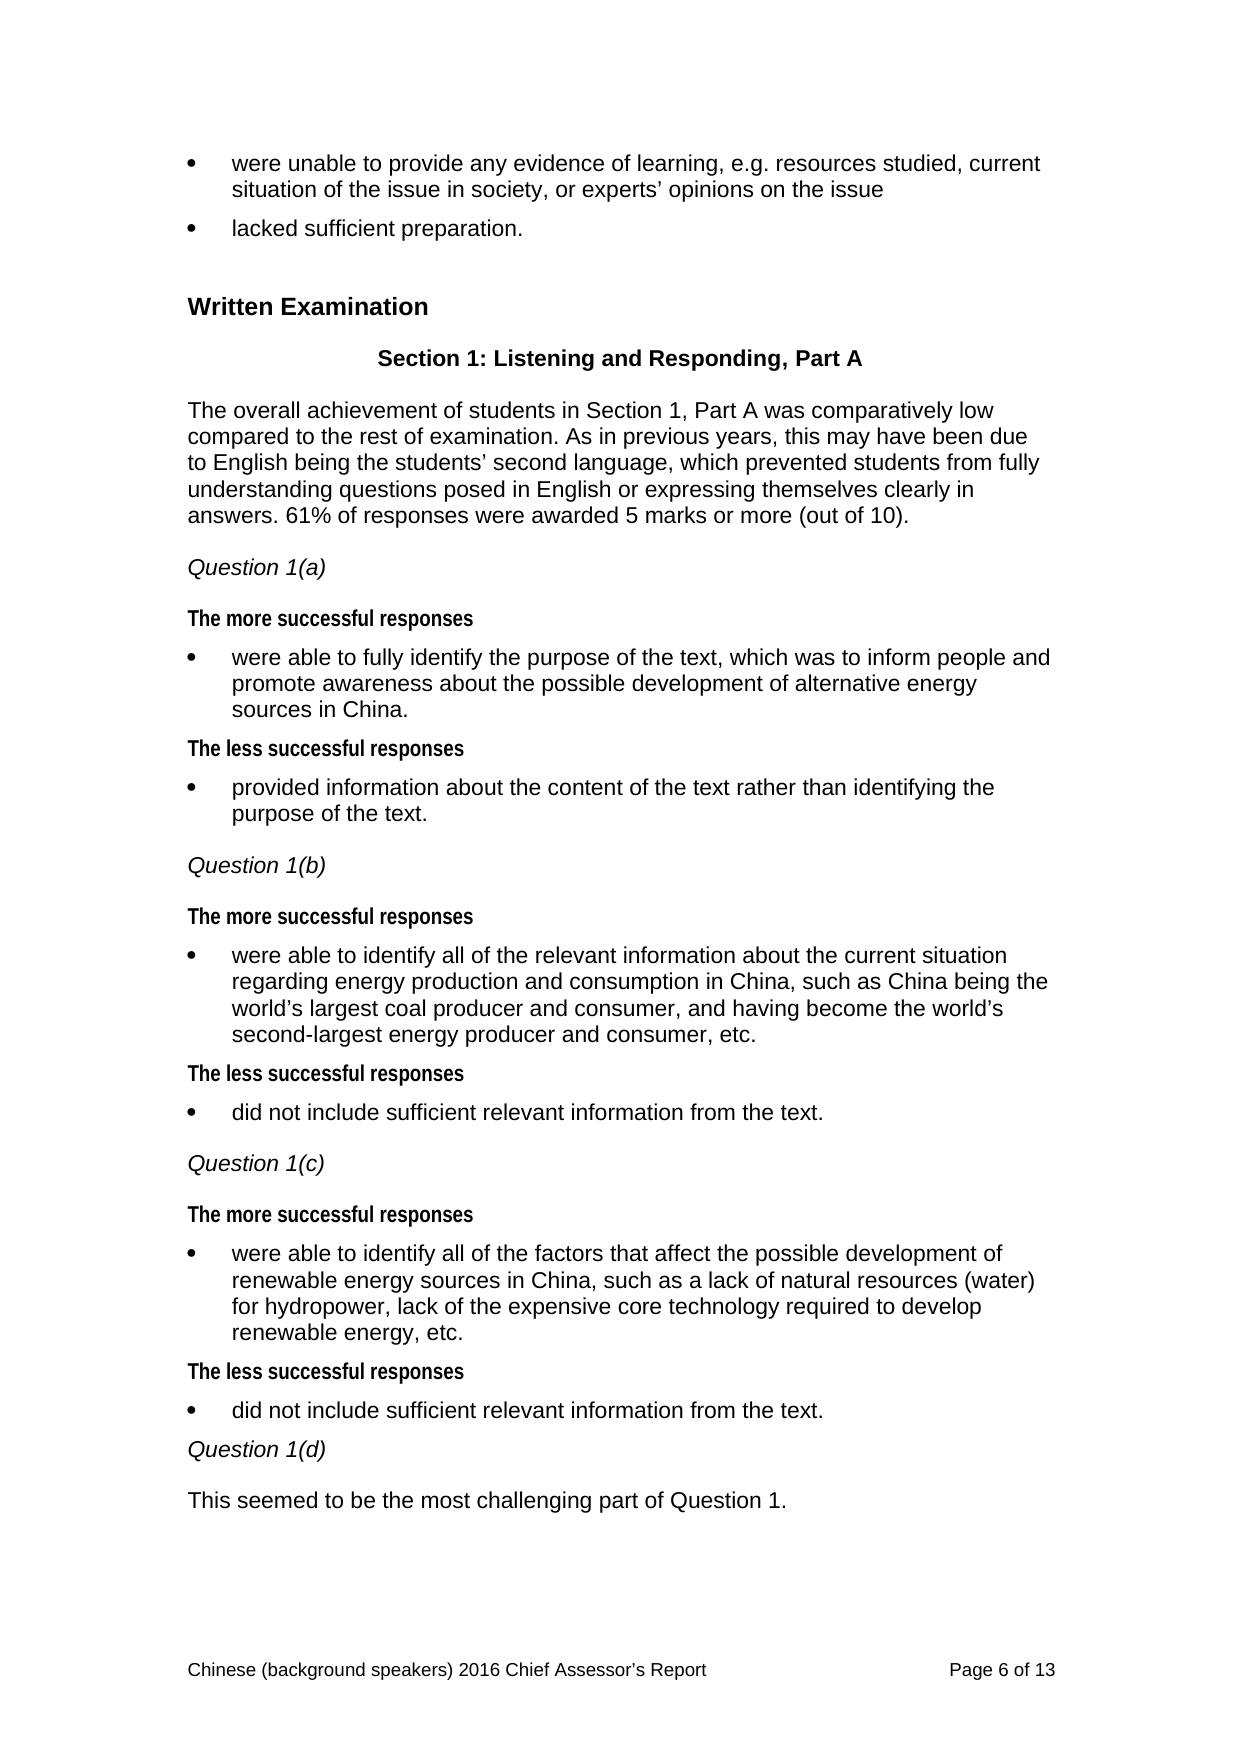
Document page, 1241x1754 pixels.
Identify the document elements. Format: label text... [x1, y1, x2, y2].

list The less successful responses [187, 1358, 1053, 1384]
text The overall achievement of students in Section 1, Part A was comparatively low compared to the rest of examination. As in previous years, this may have been due to English being the students’ second language, which prevented students from fully understanding questions posed in English or expressing themselves clearly in answers. 61% of responses were awarded 5 marks or more (out of 10). [187, 397, 1053, 528]
text This seemed to be the most challenging part of Question 1. [187, 1487, 1053, 1514]
list The more successful responses [187, 1201, 1053, 1228]
list The more successful responses [187, 605, 1053, 631]
list were able to identify all of the factors that affect the possible development of renewable energy sources in China, such as a lack of natural resources (water) for hydropower, lack of the expensive core technology required to develop renewable energy, etc. [187, 1240, 1053, 1346]
text Question 1(b) [187, 852, 1053, 878]
text Question 1(a) [187, 553, 1053, 580]
list did not include sufficient relevant information from the text. [187, 1099, 1053, 1125]
list The less successful responses [187, 735, 1053, 762]
text Question 1(c) [187, 1150, 1053, 1176]
list provided information about the content of the text rather than identifying the purpose of the text. [187, 774, 1053, 827]
list were able to fully identify the purpose of the text, which was to inform people and promote awareness about the possible development of alternative energy sources in China. [187, 644, 1053, 723]
list were unable to provide any evidence of learning, e.g. resources studied, current situation of the issue in society, or experts’ opinions on the issue [187, 150, 1053, 203]
list The more successful responses [187, 903, 1053, 929]
subtitle Written Examination [187, 292, 1053, 320]
list The less successful responses [187, 1060, 1053, 1086]
list Section 1: Listening and Responding, Part A [187, 345, 1053, 372]
list lacked sufficient preparation. [187, 215, 1053, 242]
list Question 1(d) [187, 1436, 1053, 1462]
list did not include sufficient relevant information from the text. [187, 1397, 1053, 1423]
list were able to identify all of the relevant information about the current situation regarding energy production and consumption in China, such as China being the world’s largest coal producer and consumer, and having become the world’s second-largest energy producer and consumer, etc. [187, 942, 1053, 1047]
